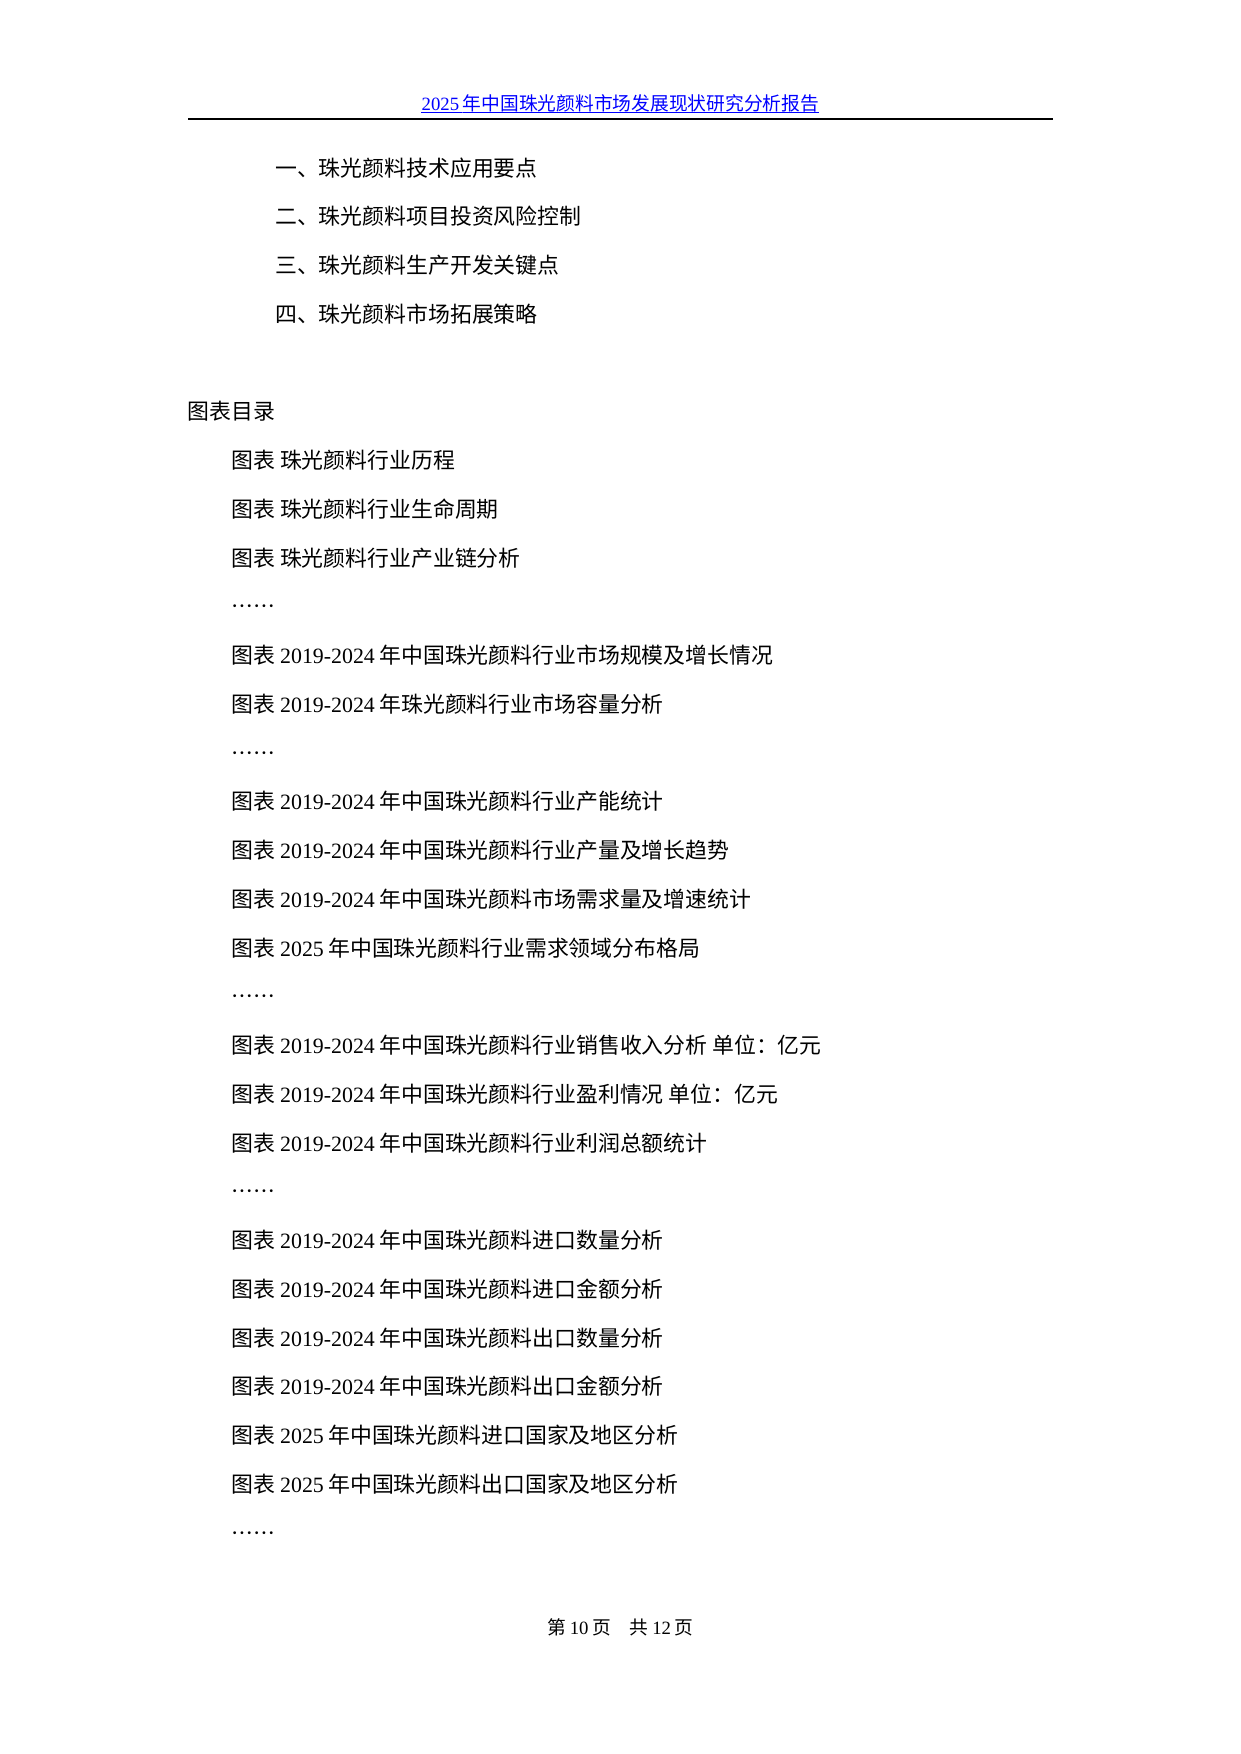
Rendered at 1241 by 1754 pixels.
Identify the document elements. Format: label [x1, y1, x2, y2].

text [187, 150, 1053, 1548]
